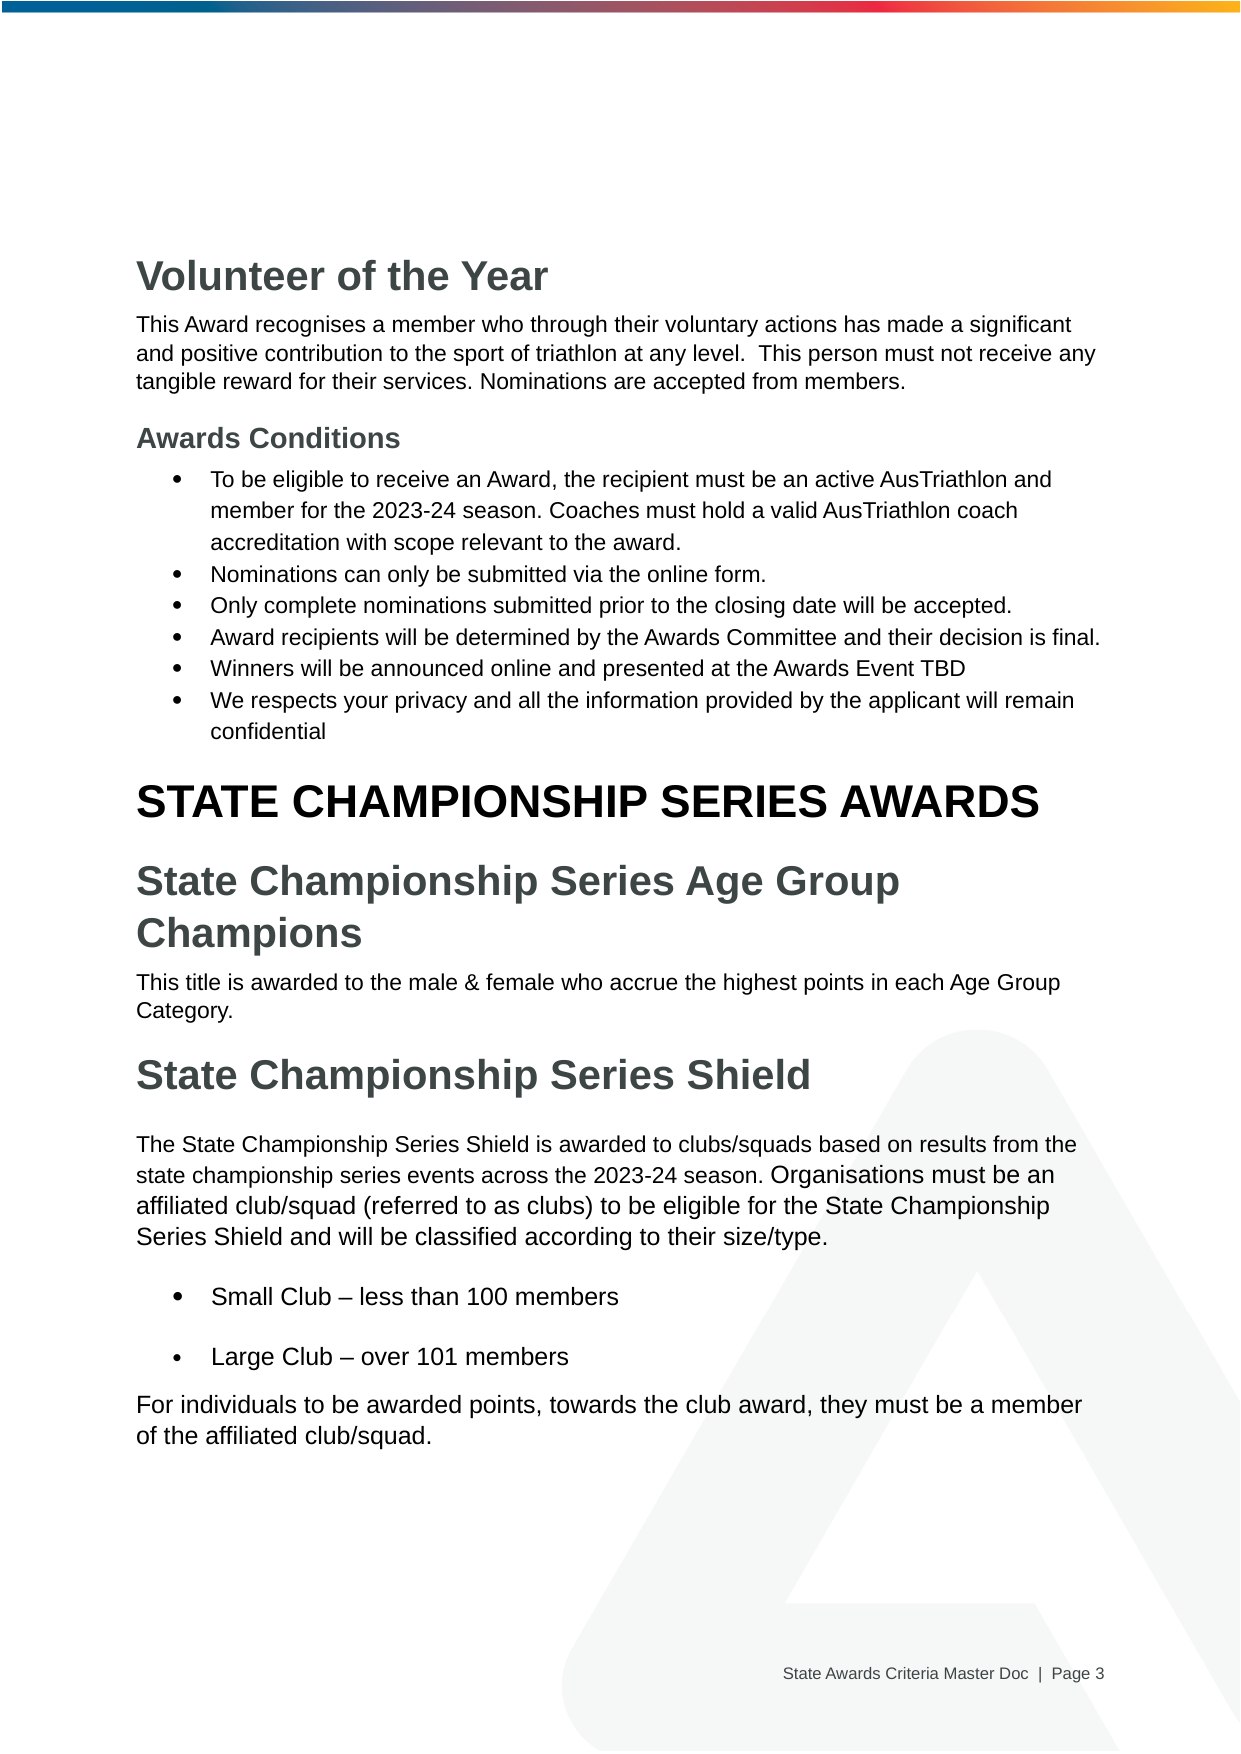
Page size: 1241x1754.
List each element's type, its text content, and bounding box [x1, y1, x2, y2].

text Only complete nominations submitted prior to the closing date will be accepted. [173, 592, 1104, 618]
text The State Championship Series Shield is awarded to clubs/squads based on results from the state championship series events across the 2023-24 season. Organisations must be an affiliated club/squad (referred to as clubs) to be eligible for the State Championship Series Shield and will be classified according to their size/type. [136, 1131, 1104, 1251]
text This Award recognises a member who through their voluntary actions has made a significant and positive contribution to the sport of triathlon at any level. This person must not receive any tangible reward for their services. Nominations are accepted from members. [136, 311, 1104, 394]
text We respects your privacy and all the information provided by the applicant will remain confidential [173, 687, 1104, 745]
subtitle Awards Conditions [136, 421, 1104, 455]
list Large Club – over 101 members [173, 1342, 1104, 1371]
text Nominations can only be submitted via the online form. [173, 561, 1104, 587]
subtitle State Championship Series Awards [136, 775, 1104, 828]
subtitle State Championship Series Shield [136, 1050, 1104, 1098]
text Award recipients will be determined by the Awards Committee and their decision is final. [173, 624, 1104, 650]
text To be eligible to receive an Award, the recipient must be an active AusTriathlon and member for the 2023-24 season. Coaches must hold a valid AusTriathlon coach accreditation with scope relevant to the award. [173, 466, 1104, 555]
list Small Club – less than 100 members [173, 1282, 1104, 1311]
picture [2, 1, 1241, 1751]
subtitle State Championship Series Age Group Champions [136, 857, 1104, 956]
text This title is awarded to the male & female who accrue the highest points in each Age Group Category. [136, 968, 1104, 1023]
text For individuals to be awarded points, towards the club award, they must be a member of the affiliated club/squad. [136, 1390, 1104, 1450]
subtitle Volunteer of the Year [136, 251, 1104, 299]
text Winners will be announced online and presented at the Awards Event TBD [173, 655, 1104, 682]
